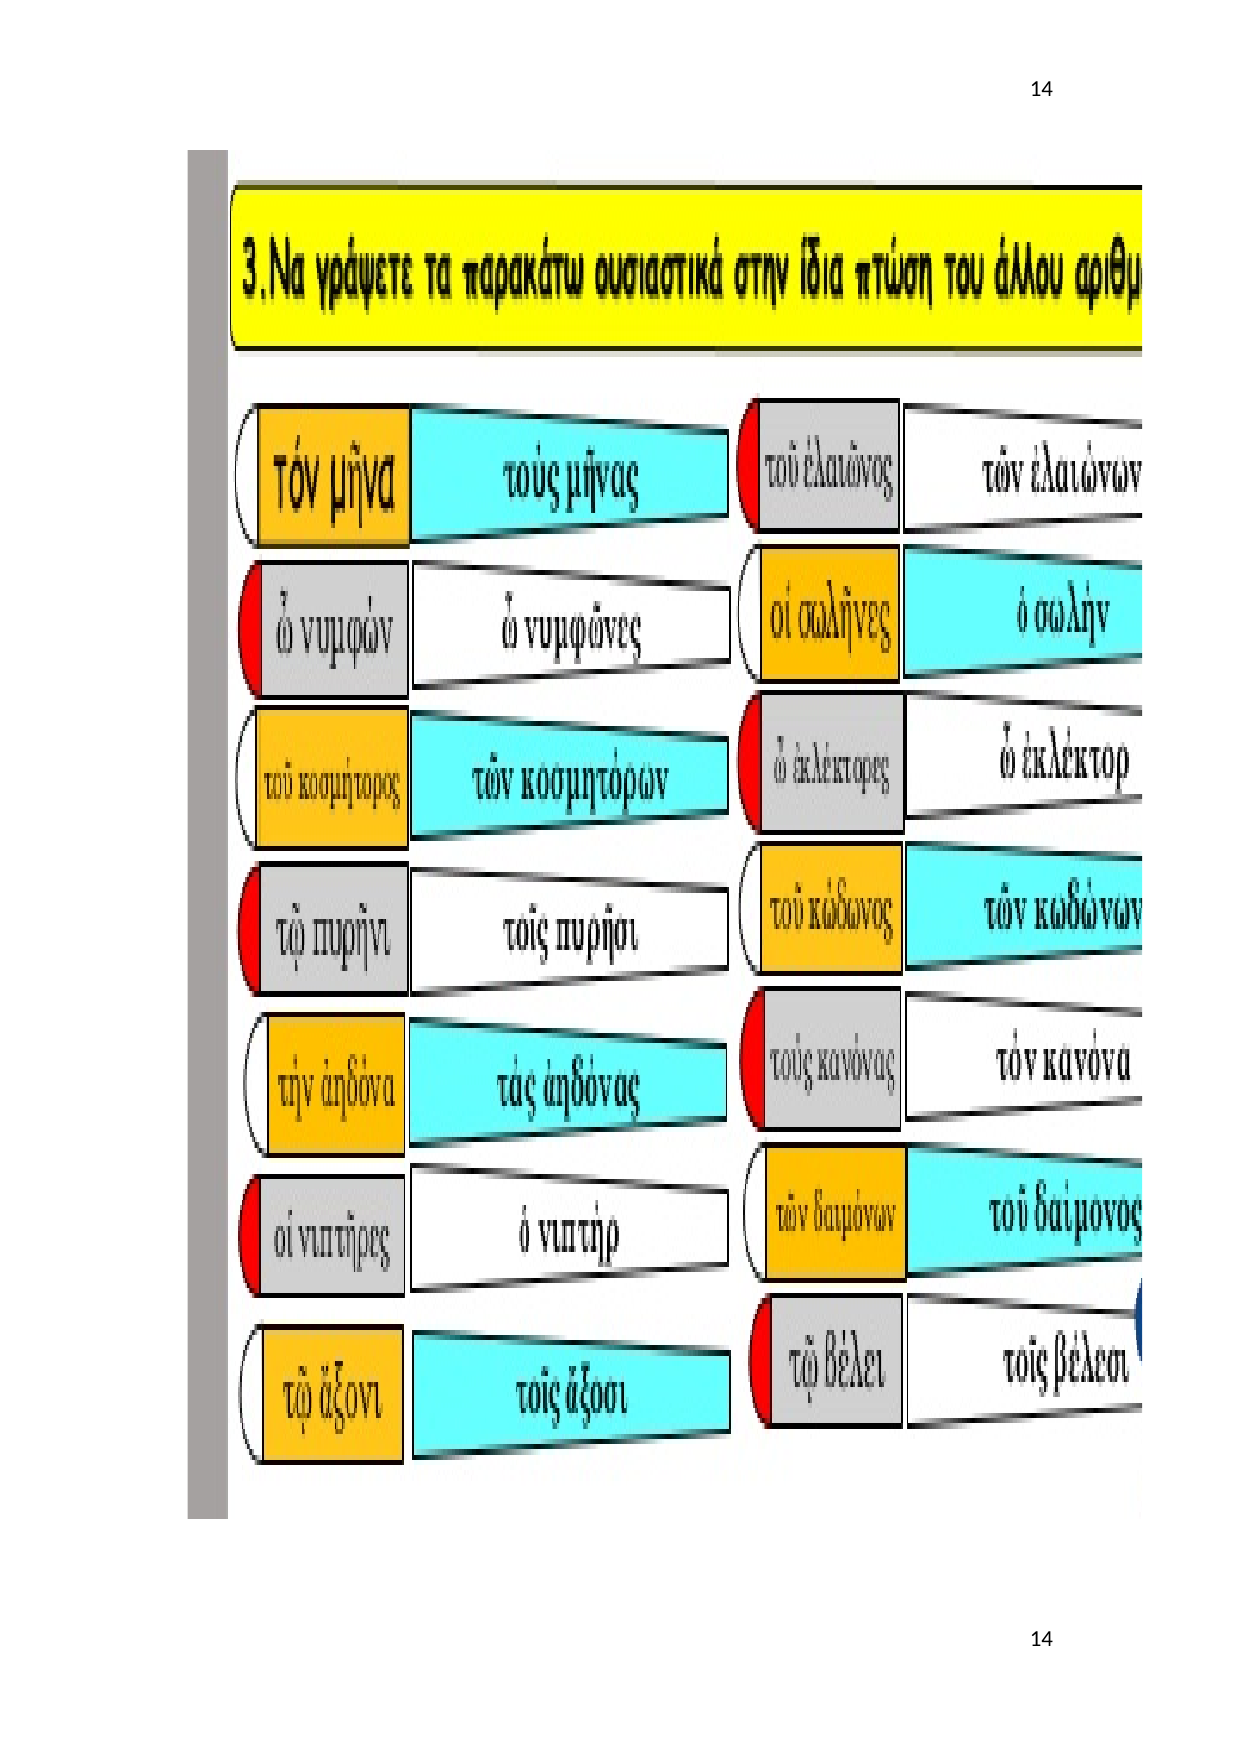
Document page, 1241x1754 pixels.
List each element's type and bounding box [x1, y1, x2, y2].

picture [187, 150, 1143, 1519]
